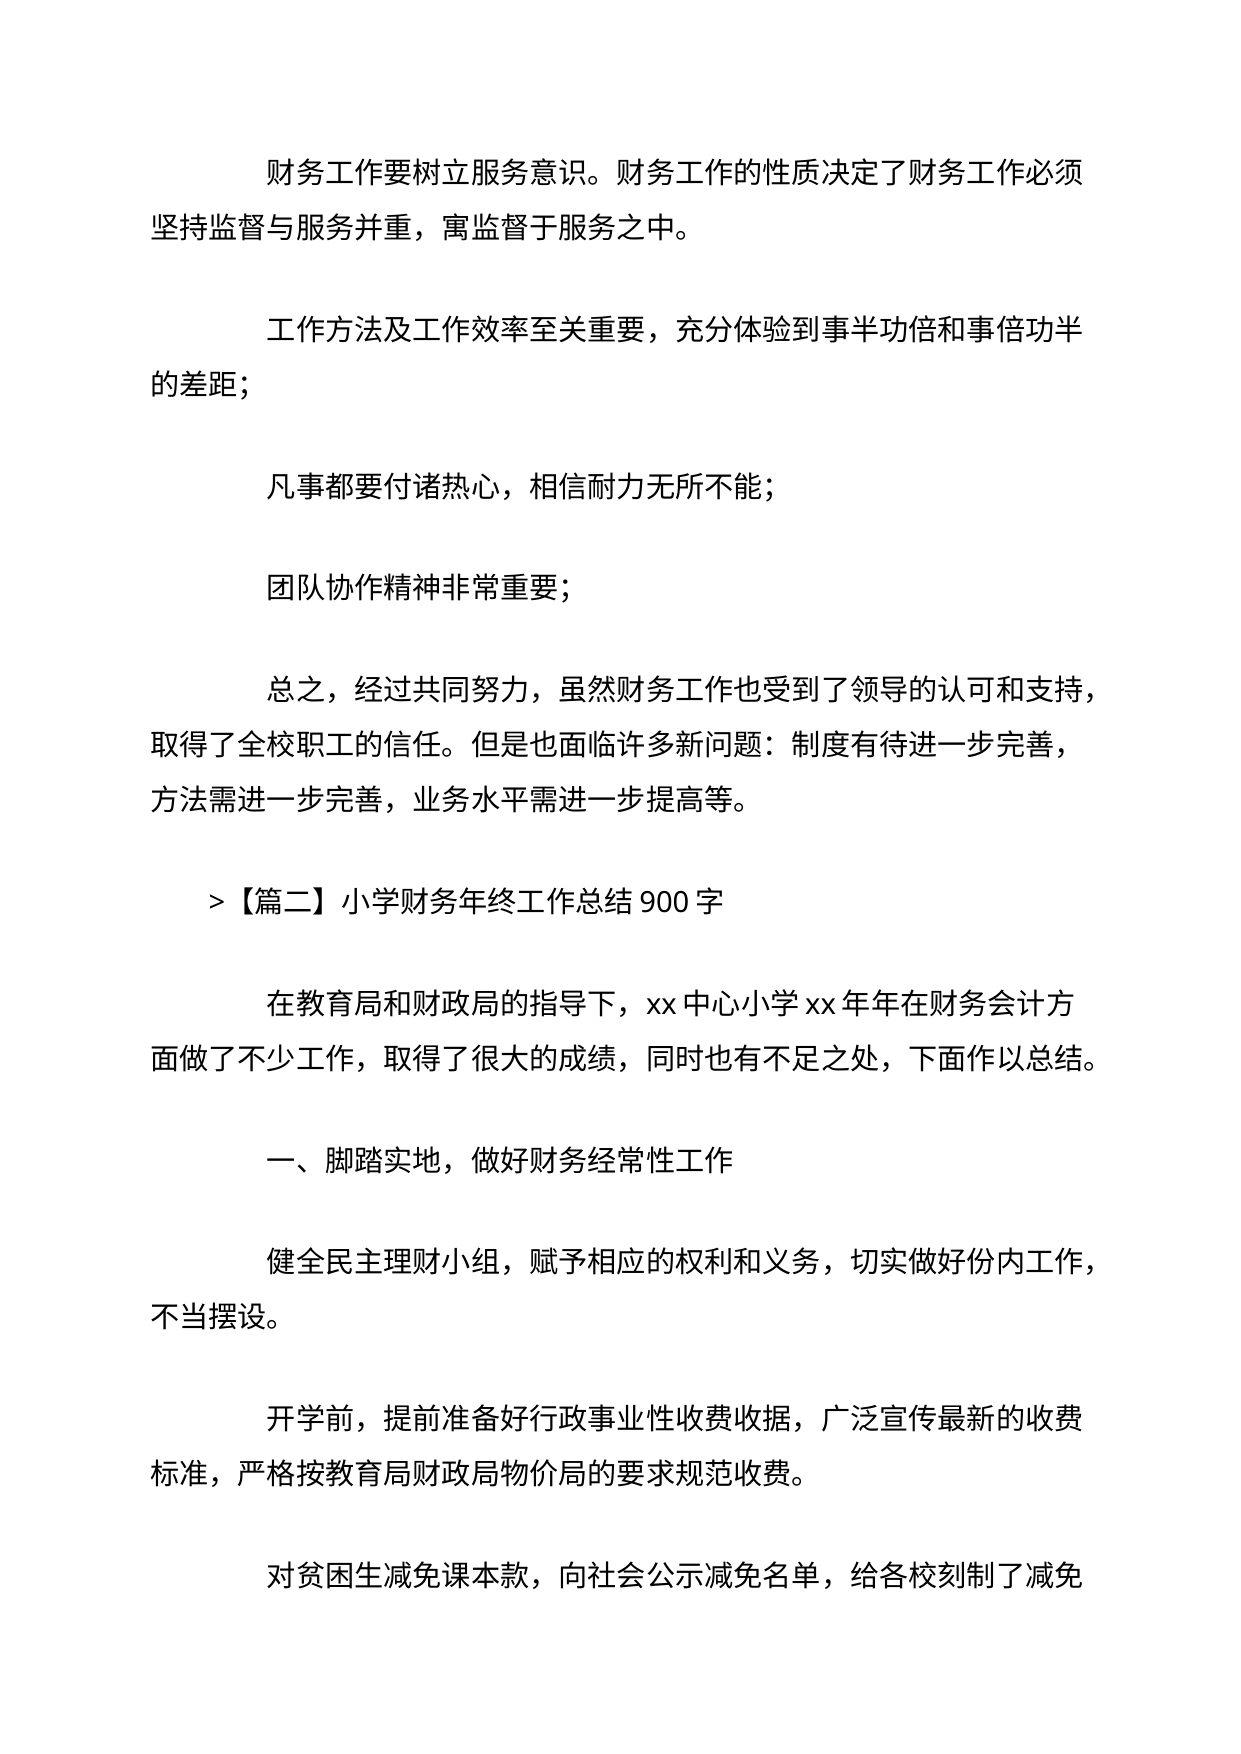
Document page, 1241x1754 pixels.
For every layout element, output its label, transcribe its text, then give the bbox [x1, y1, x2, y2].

text 财务工作要树立服务意识。财务工作的性质决定了财务工作必须坚持监督与服务并重，寓监督于服务之中。 [150, 150, 1090, 247]
text 总之，经过共同努力，虽然财务工作也受到了领导的认可和支持，取得了全校职工的信任。但是也面临许多新问题：制度有待进一步完善，方法需进一步完善，业务水平需进一步提高等。 [150, 667, 1090, 819]
text 一、脚踏实地，做好财务经常性工作 [150, 1137, 1090, 1179]
text 工作方法及工作效率至关重要，充分体验到事半功倍和事倍功半的差距； [150, 307, 1090, 404]
text 团队协作精神非常重要； [150, 565, 1090, 607]
text >【篇二】小学财务年终工作总结900字 [150, 878, 1090, 921]
text 开学前，提前准备好行政事业性收费收据，广泛宣传最新的收费标准，严格按教育局财政局物价局的要求规范收费。 [150, 1396, 1090, 1493]
text 在教育局和财政局的指导下，xx中心小学xx年年在财务会计方面做了不少工作，取得了很大的成绩，同时也有不足之处，下面作以总结。 [150, 980, 1090, 1078]
text 凡事都要付诸热心，相信耐力无所不能； [150, 463, 1090, 506]
text 健全民主理财小组，赋予相应的权利和义务，切实做好份内工作，不当摆设。 [150, 1239, 1090, 1336]
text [150, 1552, 1090, 1594]
